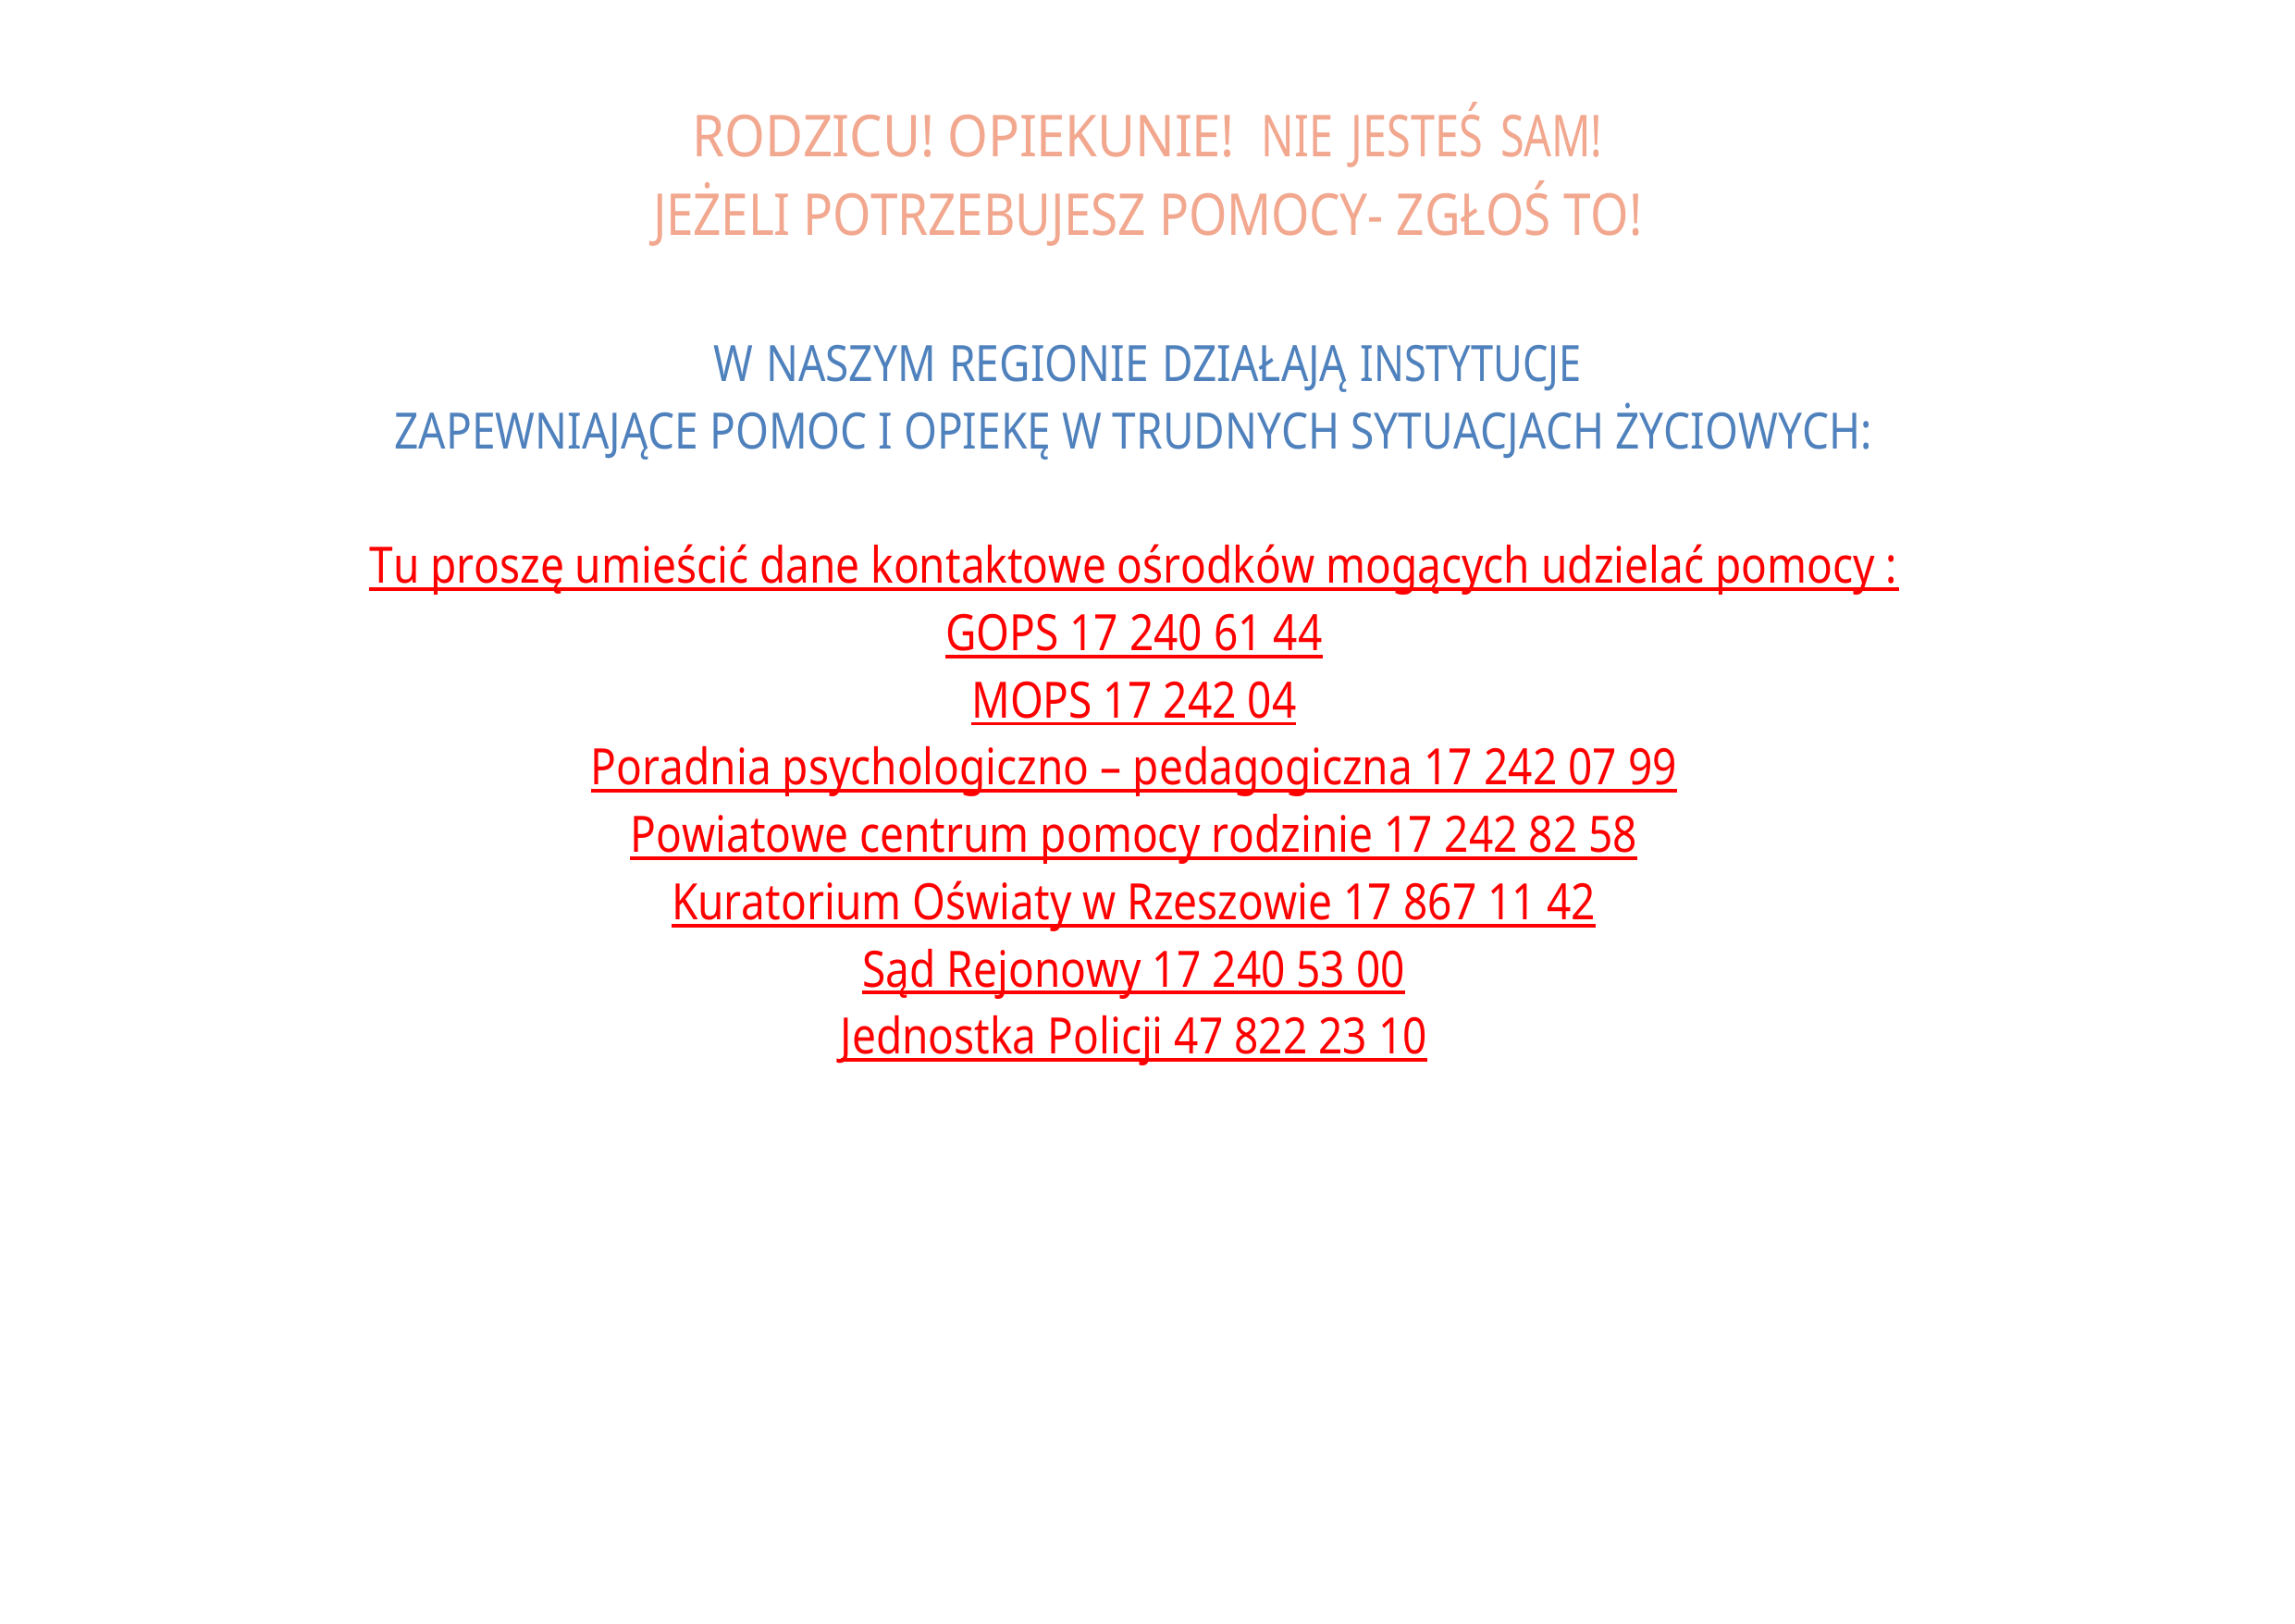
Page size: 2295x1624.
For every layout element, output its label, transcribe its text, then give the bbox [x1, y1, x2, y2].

text MOPS 17 242 04 [68, 664, 2199, 732]
text Kuratorium Oświaty w Rzeszowie 17 867 11 42 [68, 867, 2199, 933]
text Sąd Rejonowy 17 240 53 00 [68, 933, 2199, 1001]
text GOPS 17 240 61 44 [68, 597, 2199, 664]
text W NASZYM REGIONIE DZIAŁAJĄ INSTYTUCJE [515, 328, 1780, 395]
text Tu proszę umieścić dane kontaktowe ośrodków mogących udzielać pomocy : [68, 530, 2199, 597]
text Poradnia psychologiczno – pedagogiczna 17 242 07 99 [68, 732, 2199, 798]
text Jednostka Policji 47 822 23 10 [68, 1001, 2199, 1067]
text JEŻELI POTRZEBUJESZ POMOCY- ZGŁOŚ TO! [515, 173, 1780, 251]
text ZAPEWNIAJĄCE POMOC I OPIEKĘ W TRUDNYCH SYTUACJACH ŻYCIOWYCH: [68, 396, 2199, 462]
text Powiatowe centrum pomocy rodzinie 17 242 82 58 [68, 799, 2199, 866]
text RODZICU! OPIEKUNIE! NIE JESTEŚ SAM! [5, 92, 2290, 173]
